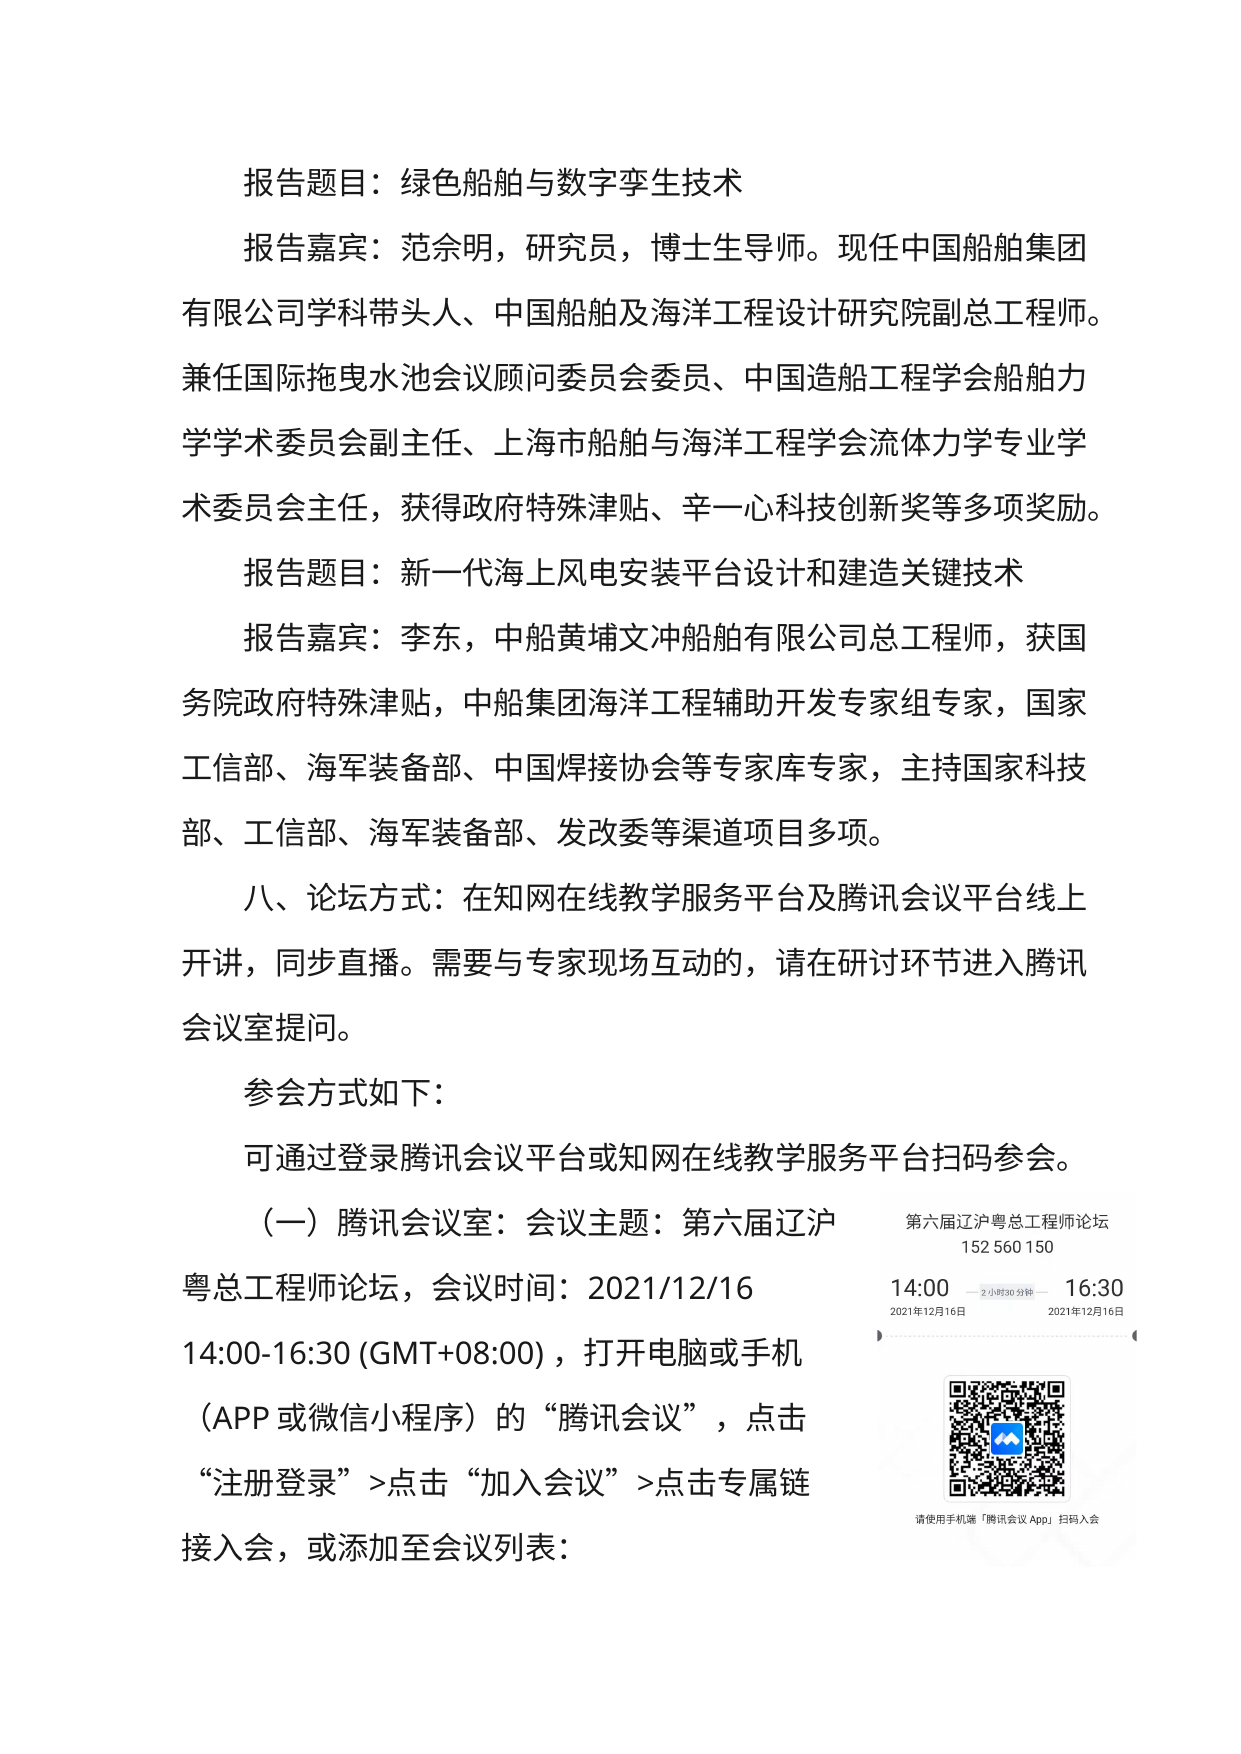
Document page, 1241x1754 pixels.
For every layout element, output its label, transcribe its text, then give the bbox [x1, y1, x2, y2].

text 八、论坛方式：在知网在线教学服务平台及腾讯会议平台线上开讲，同步直播。需要与专家现场互动的，请在研讨环节进入腾讯会议室提问。 [181, 864, 1098, 1059]
text 参会方式如下： [181, 1059, 1098, 1124]
text 可通过登录腾讯会议平台或知网在线教学服务平台扫码参会。 [181, 1124, 1098, 1189]
text 报告题目：新一代海上风电安装平台设计和建造关键技术 [181, 539, 1098, 604]
picture [877, 1191, 1137, 1567]
text 报告嘉宾：范佘明，研究员，博士生导师。现任中国船舶集团有限公司学科带头人、中国船舶及海洋工程设计研究院副总工程师。兼任国际拖曳水池会议顾问委员会委员、中国造船工程学会船舶力学学术委员会副主任、上海市船舶与海洋工程学会流体力学专业学术委员会主任，获得政府特殊津贴、辛一心科技创新奖等多项奖励。 [181, 214, 1098, 539]
text 报告题目：绿色船舶与数字孪生技术 [181, 149, 1098, 214]
text 报告嘉宾：李东，中船黄埔文冲船舶有限公司总工程师，获国务院政府特殊津贴，中船集团海洋工程辅助开发专家组专家，国家工信部、海军装备部、中国焊接协会等专家库专家，主持国家科技部、工信部、海军装备部、发改委等渠道项目多项。 [181, 604, 1098, 864]
text （一）腾讯会议室：会议主题：第六届辽沪粤总工程师论坛，会议时间：2021/12/16 14:00-16:30 (GMT+08:00) ，打开电脑或手机（APP或微信小程序）的“腾讯会议”，点击“注册登录”>点击“加入会议”>点击专属链接入会，或添加至会议列表： [181, 1189, 1098, 1579]
